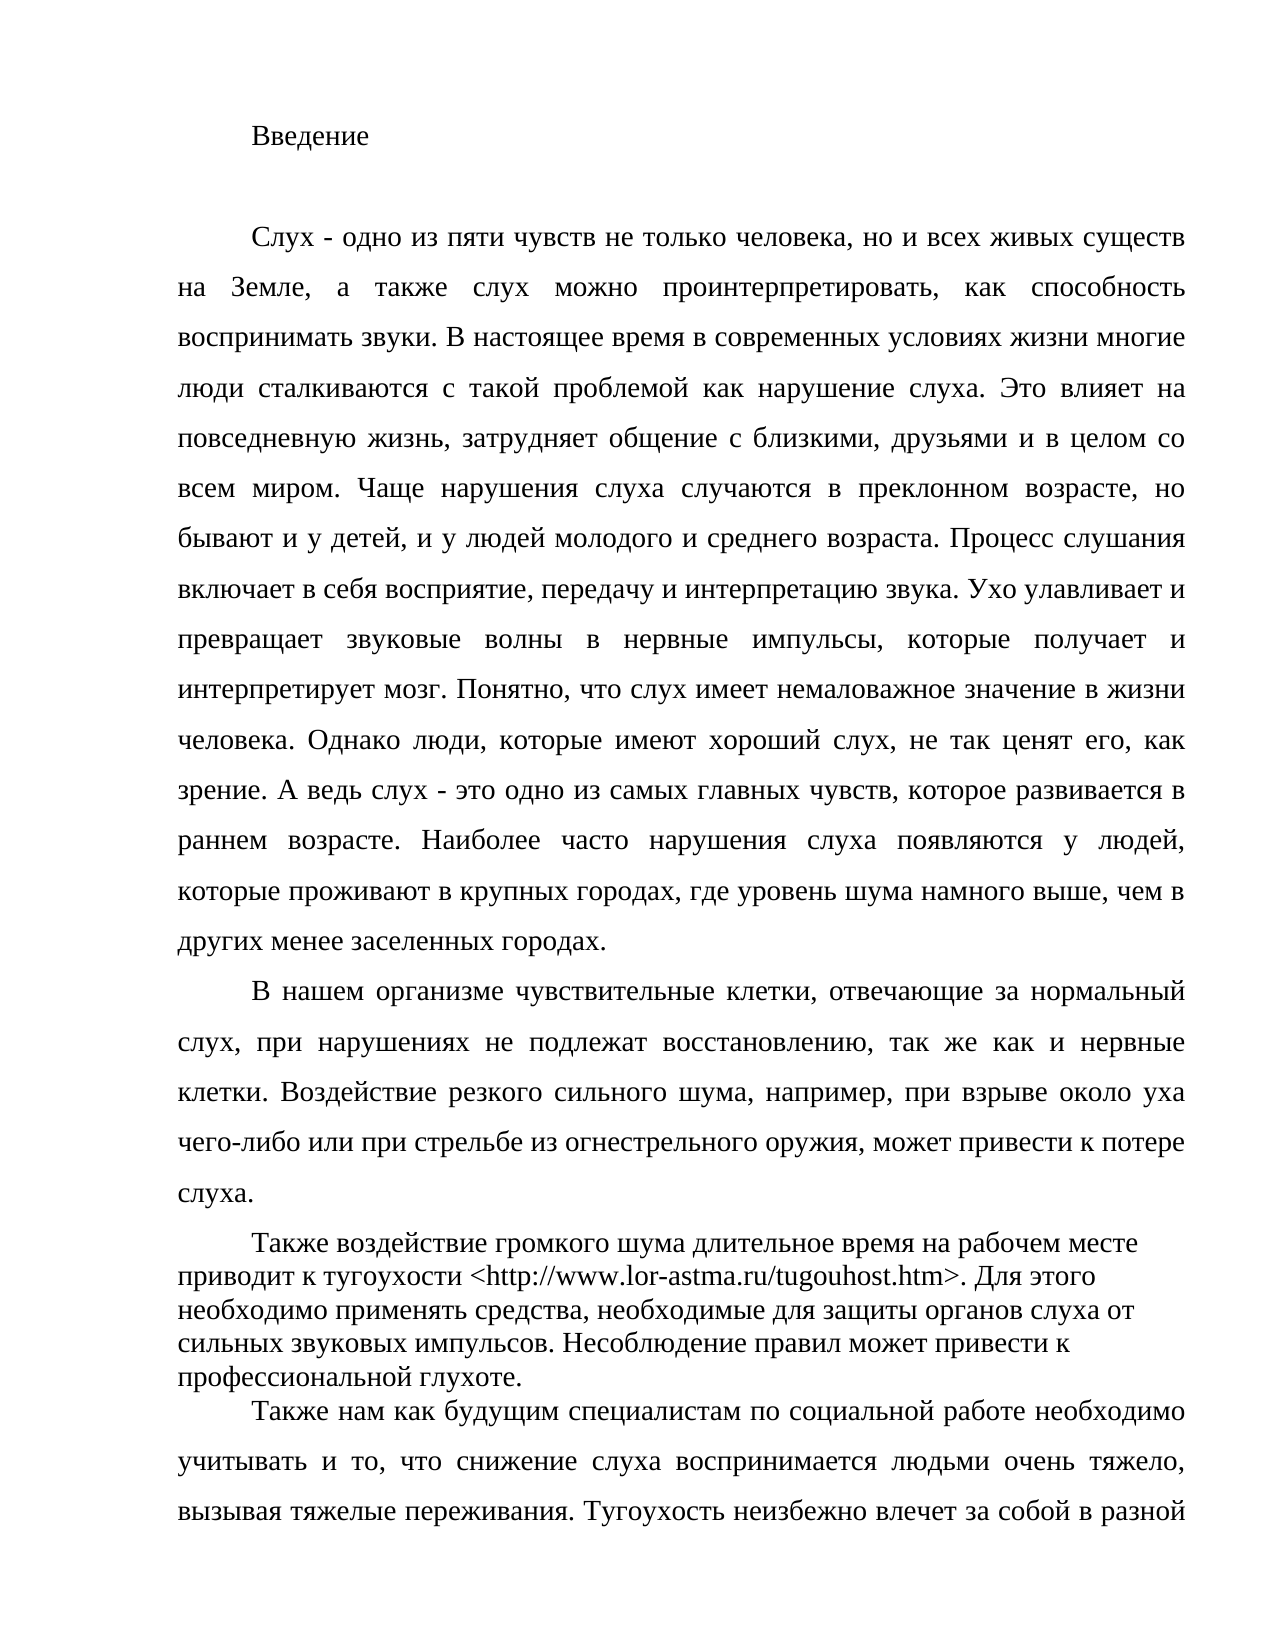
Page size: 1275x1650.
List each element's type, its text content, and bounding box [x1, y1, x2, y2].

text Также воздействие громкого шума длительное время на рабочем месте приводит к тугоухости <http://www.lor-astma.ru/tugouhost.htm>. Для этого необходимо применять средства, необходимые для защиты органов слуха от сильных звуковых импульсов. Несоблюдение правил может привести к профессиональной глухоте. [177, 1225, 1186, 1393]
text Слух - одно из пяти чувств не только человека, но и всех живых существ на Земле, а также слух можно проинтерпретировать, как способность воспринимать звуки. В настоящее время в современных условиях жизни многие люди сталкиваются с такой проблемой как нарушение слуха. Это влияет на повседневную жизнь, затрудняет общение с близкими, друзьями и в целом со всем миром. Чаще нарушения слуха случаются в преклонном возрасте, но бывают и у детей, и у людей молодого и среднего возраста. Процесс слушания включает в себя восприятие, передачу и интерпретацию звука. Ухо улавливает и превращает звуковые волны в нервные импульсы, которые получает и интерпретирует мозг. Понятно, что слух имеет немаловажное значение в жизни человека. Однако люди, которые имеют хороший слух, не так ценят его, как зрение. А ведь слух - это одно из самых главных чувств, которое развивается в раннем возрасте. Наиболее часто нарушения слуха появляются у людей, которые проживают в крупных городах, где уровень шума намного выше, чем в других менее заселенных городах. [177, 219, 1186, 957]
text В нашем организме чувствительные клетки, отвечающие за нормальный слух, при нарушениях не подлежат восстановлению, так же как и нервные клетки. Воздействие резкого сильного шума, например, при взрыве около уха чего-либо или при стрельбе из огнестрельного оружия, может привести к потере слуха. [177, 973, 1186, 1208]
subtitle Введение [177, 118, 1186, 152]
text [177, 1393, 1186, 1527]
